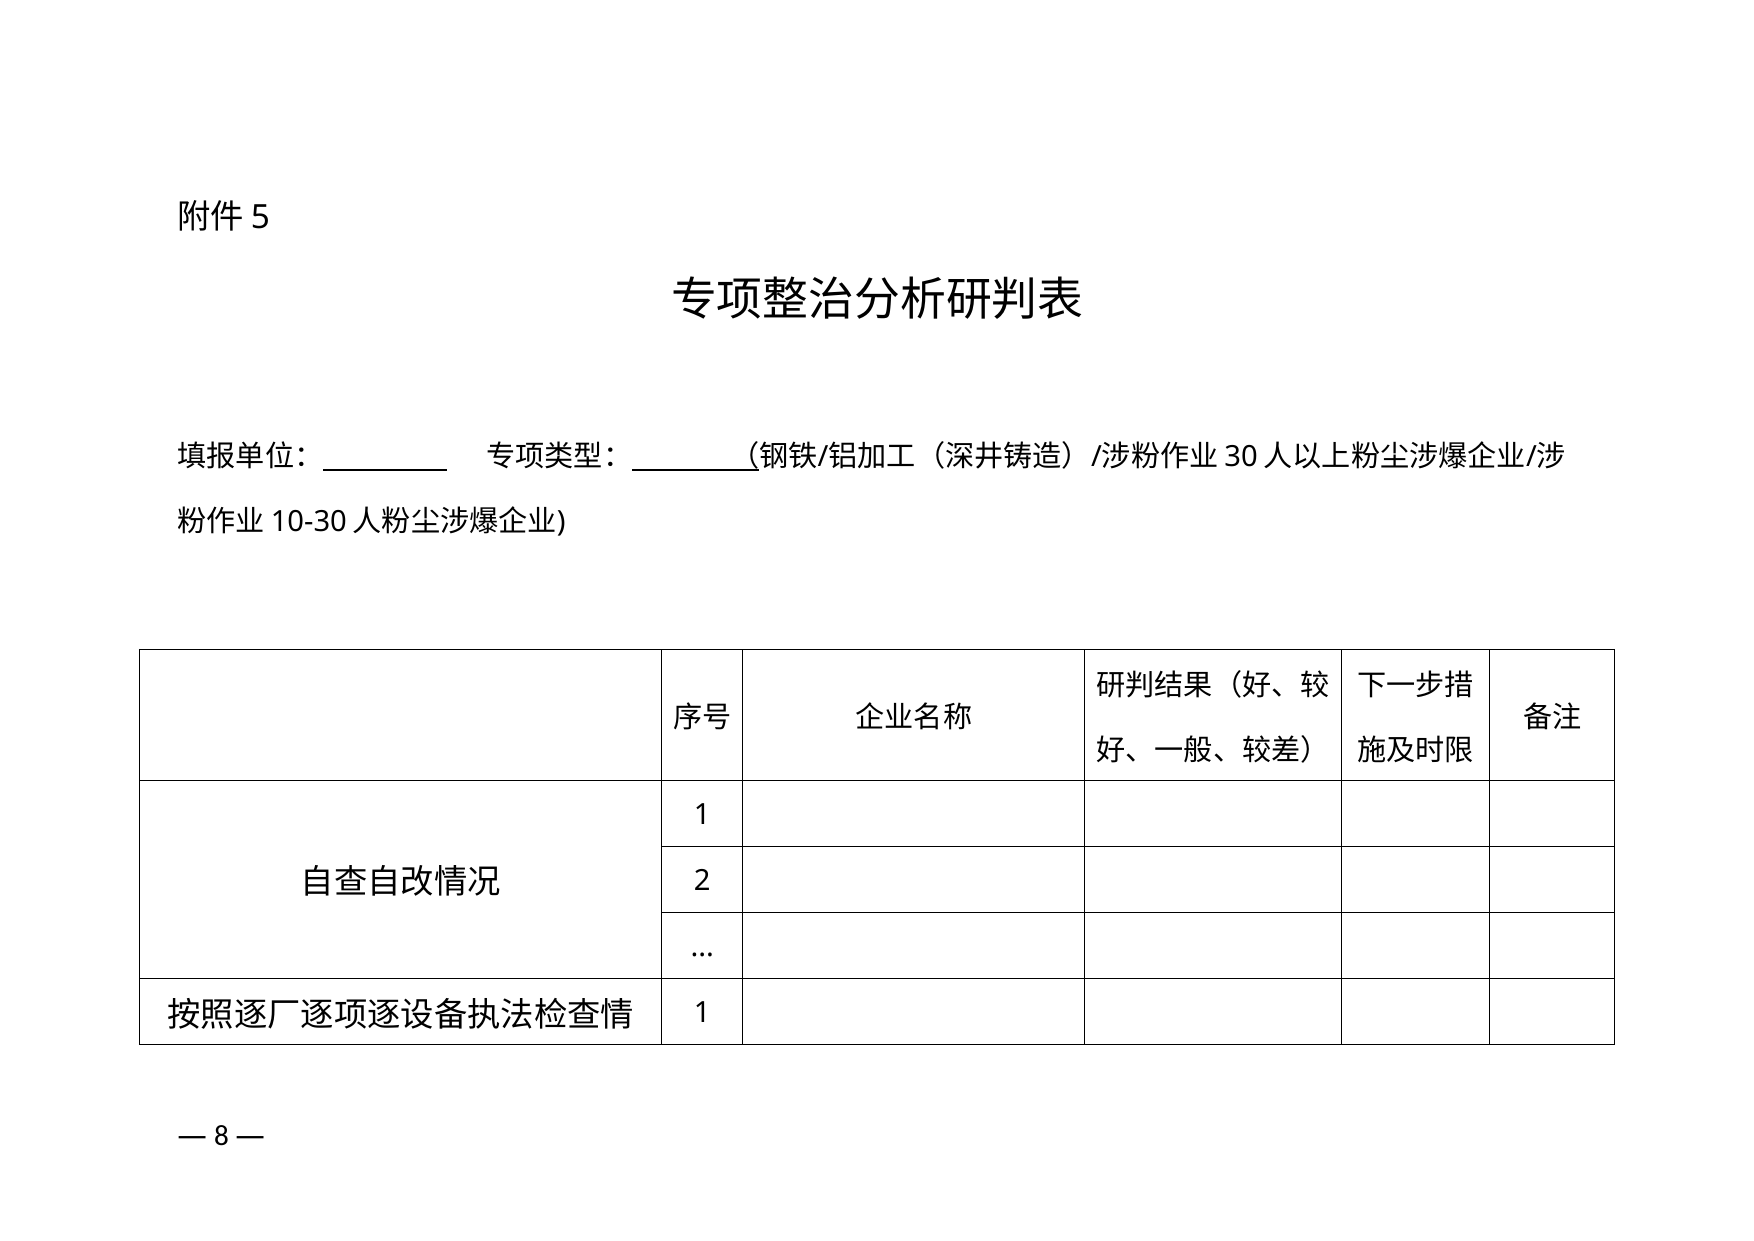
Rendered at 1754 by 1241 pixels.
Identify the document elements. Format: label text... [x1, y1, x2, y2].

table_cell [743, 781, 1084, 846]
table_cell 按照逐厂逐项逐设备执法检查情况 [140, 979, 661, 1044]
table_header 下一步措施及时限 [1342, 650, 1489, 780]
table_cell 1 [662, 781, 742, 846]
table_cell [743, 979, 1084, 1044]
table_cell [1085, 781, 1341, 846]
table_cell [1342, 979, 1489, 1044]
table_cell ... [662, 913, 742, 978]
table_cell [743, 913, 1084, 978]
table_header [140, 650, 661, 780]
table_cell [1342, 781, 1489, 846]
table_cell [743, 847, 1084, 912]
table_header 序号 [662, 650, 742, 780]
table_cell [1085, 913, 1341, 978]
text 附件5 [177, 181, 1577, 246]
table_cell [1085, 979, 1341, 1044]
table_cell [1342, 913, 1489, 978]
table_cell [1490, 979, 1614, 1044]
table_cell [1490, 781, 1614, 846]
table_header 企业名称 [743, 650, 1084, 780]
text 专项整治分析研判表 [177, 246, 1577, 344]
table_cell [1490, 847, 1614, 912]
table_header 备注 [1490, 650, 1614, 780]
table_cell 1 [662, 979, 742, 1044]
table_cell [1342, 847, 1489, 912]
table_cell [1085, 847, 1341, 912]
table_cell 自查自改情况 [140, 781, 661, 978]
table_cell [1490, 913, 1614, 978]
table_cell 2 [662, 847, 742, 912]
text 填报单位： 专项类型： （钢铁/铝加工（深井铸造）/涉粉作业30人以上粉尘涉爆企业/涉粉作业10-30人粉尘涉爆企业) [177, 421, 1577, 551]
table_header 研判结果（好、较好、一般、较差） [1085, 650, 1341, 780]
